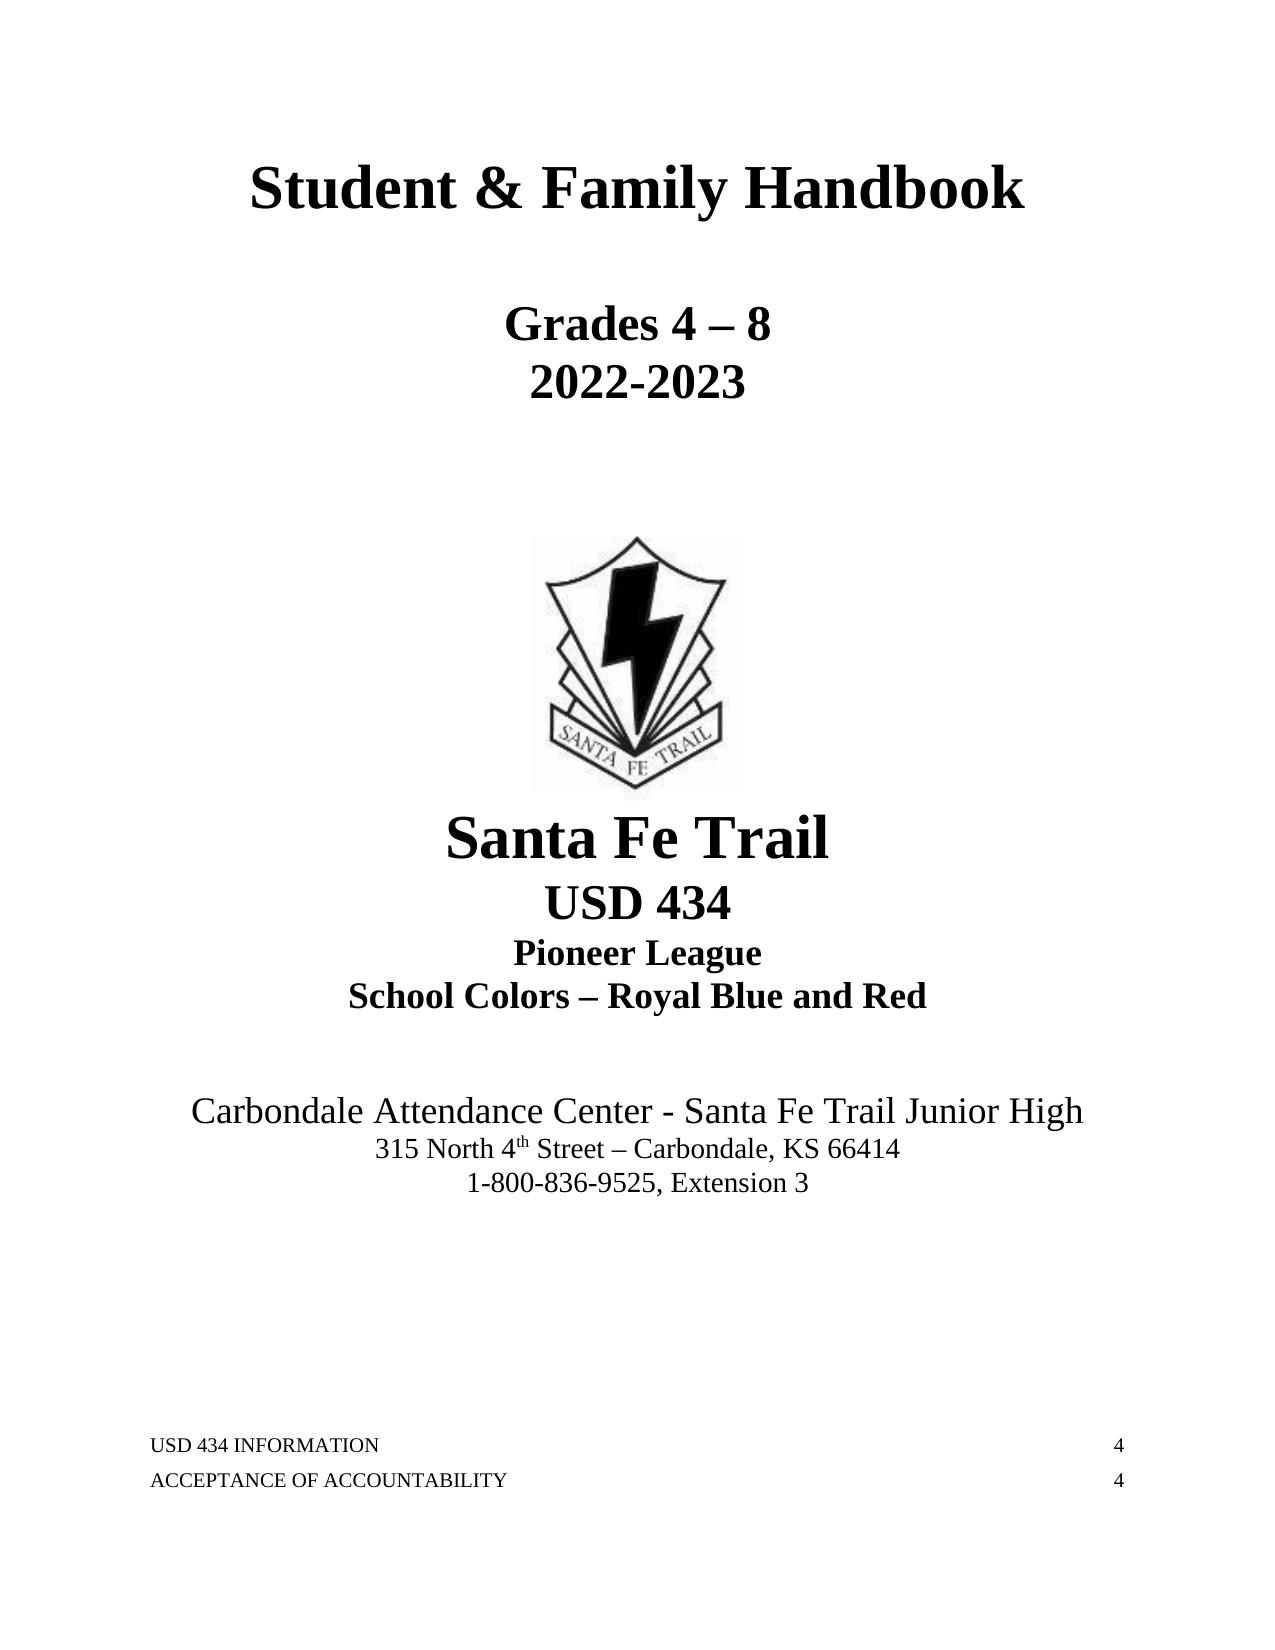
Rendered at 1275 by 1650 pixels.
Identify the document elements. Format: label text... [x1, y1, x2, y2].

picture [506, 524, 769, 801]
text School Colors – Royal Blue and Red [150, 973, 1125, 1016]
text 315 North 4th Street – Carbondale, KS 66414 [150, 1131, 1125, 1165]
text Pioneer League [150, 930, 1125, 973]
text 2022-2023 [150, 351, 1125, 409]
text Carbondale Attendance Center - Santa Fe Trail Junior High [150, 1088, 1125, 1131]
text 1-800-836-9525, Extension 3 [150, 1165, 1125, 1198]
text Grades 4 – 8 [150, 294, 1125, 351]
text Student & Family Handbook [150, 150, 1125, 222]
text USD 434 [150, 872, 1125, 930]
text Santa Fe Trail [150, 801, 1125, 872]
